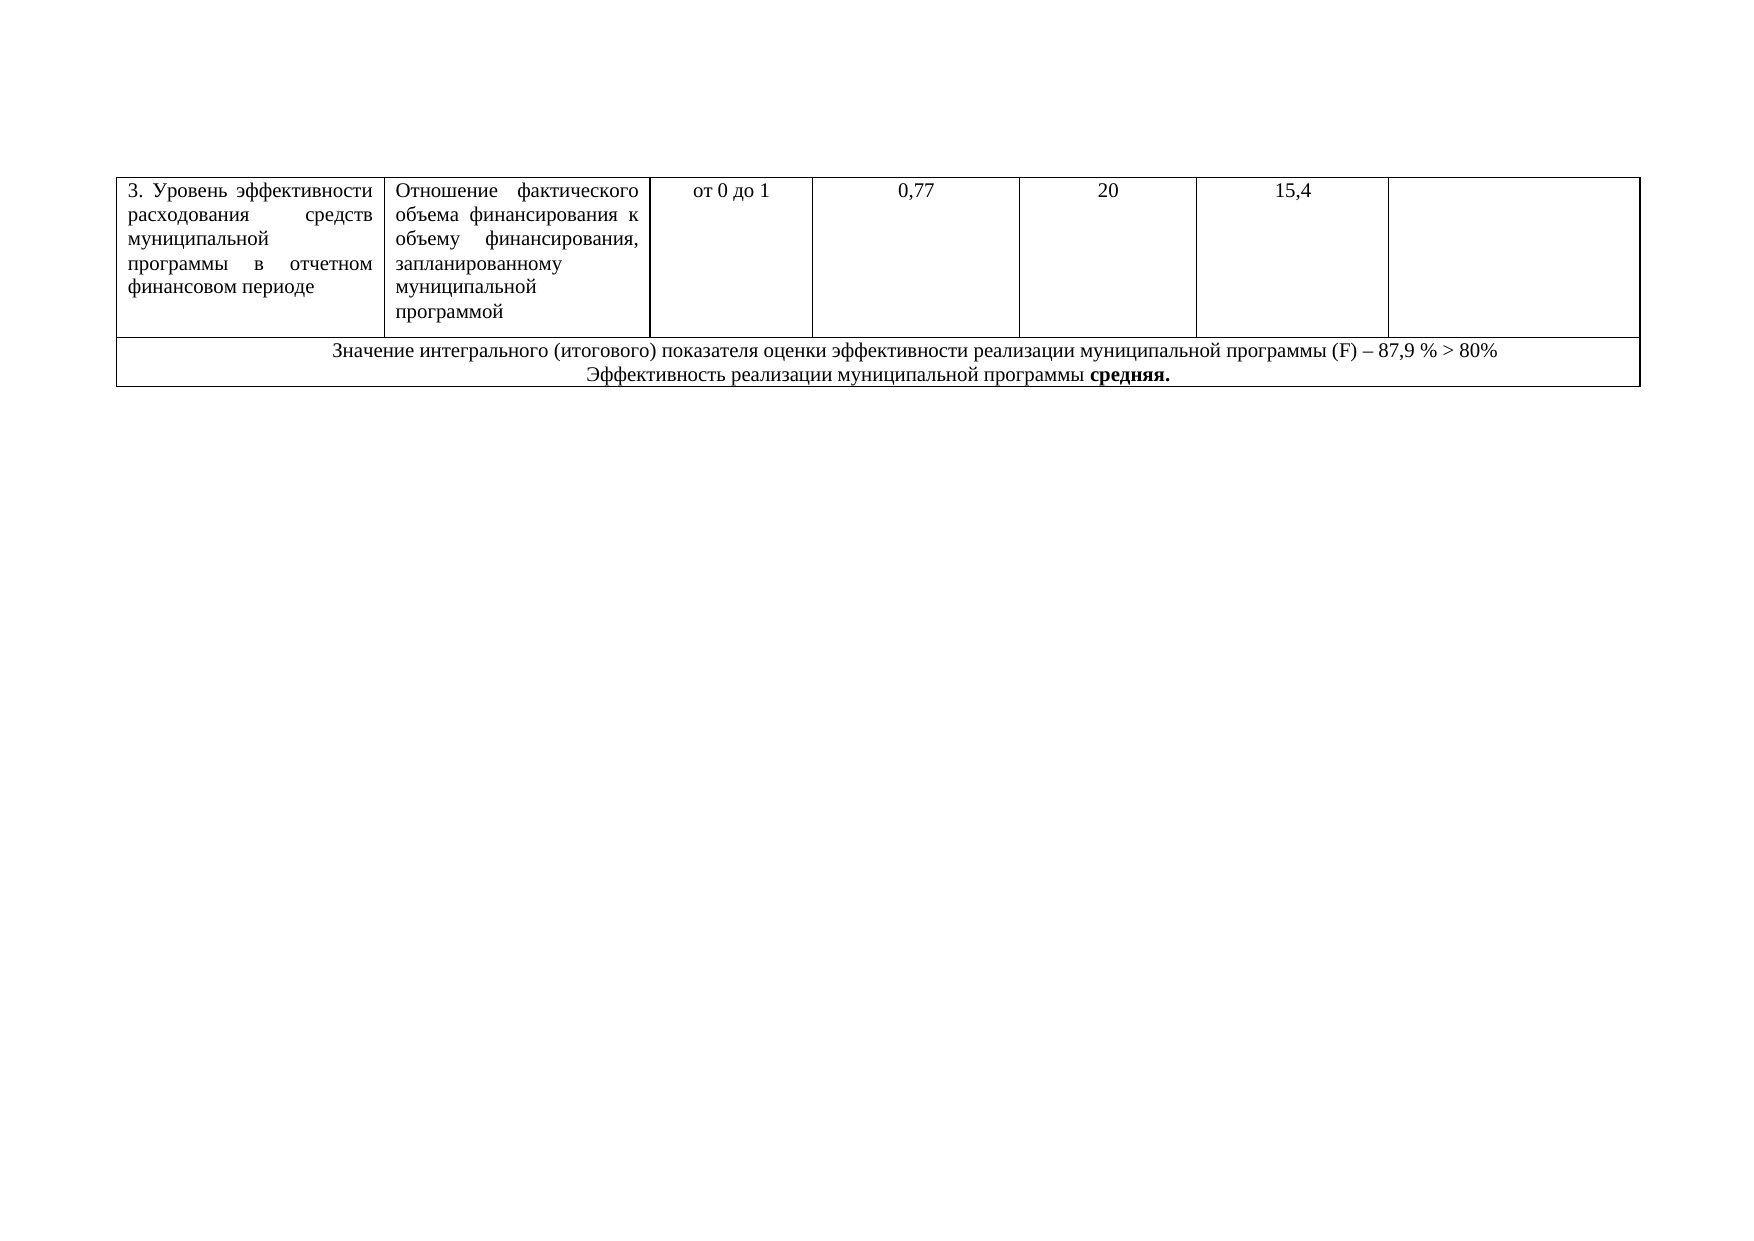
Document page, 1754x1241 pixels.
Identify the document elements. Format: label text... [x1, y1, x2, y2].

table_cell 0,77 [813, 178, 1019, 337]
table_cell 15,4 [1197, 178, 1388, 337]
table_cell от 0 до 1 [651, 178, 812, 337]
table_cell [1389, 178, 1639, 337]
table_cell Отношение фактического объема финансирования к объему финансирования, запланированному муниципальной программой [385, 178, 649, 337]
table_cell 3. Уровень эффективности расходования средств муниципальной программы в отчетном финансовом периоде [117, 178, 384, 337]
table_cell Значение интегрального (итогового) показателя оценки эффективности реализации муниципальной программы (F) – 87,9 % > 80% Эффективность реализации муниципальной программы средняя. [117, 338, 1639, 386]
table_cell 20 [1020, 178, 1196, 337]
